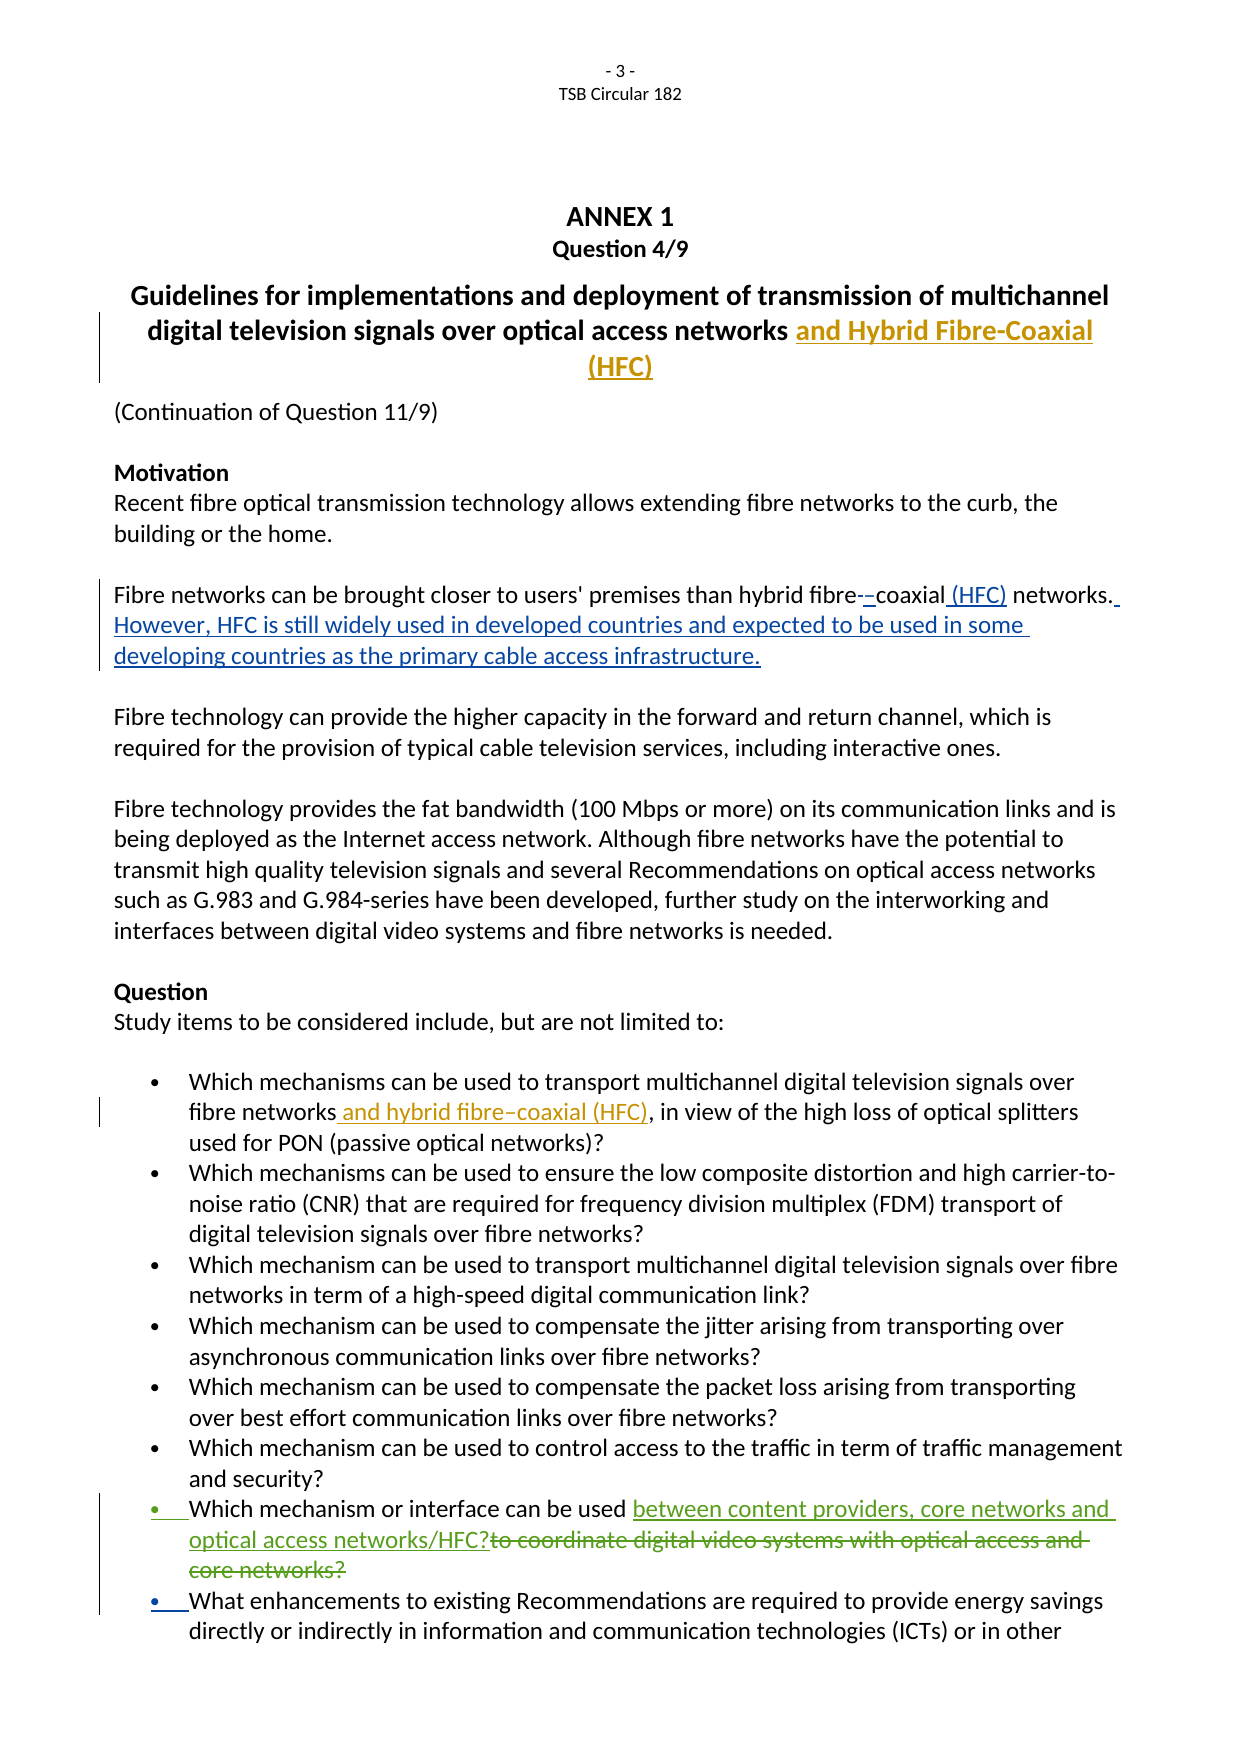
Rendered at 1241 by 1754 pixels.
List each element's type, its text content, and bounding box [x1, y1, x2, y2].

text ANNEX 1 Question 4/9 [113, 198, 1127, 264]
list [151, 1585, 1127, 1646]
list Which mechanism can be used to compensate the jitter arising from transporting over asynchronous communication links over fibre networks? [151, 1310, 1127, 1371]
list Which mechanisms can be used to transport multichannel digital television signals over fibre networks, in view of the high loss of optical splitters used for PON (passive optical networks)? [151, 1066, 1127, 1158]
text Guidelines for implementations and deployment of transmission of multichannel digital television signals over optical access networks [113, 277, 1127, 383]
list Which mechanisms can be used to ensure the low composite distortion and high carrier-to-noise ratio (CNR) that are required for frequency division multiplex (FDM) transport of digital television signals over fibre networks? [151, 1158, 1127, 1249]
list Which mechanism can be used to compensate the packet loss arising from transporting over best effort communication links over fibre networks? [151, 1371, 1127, 1432]
list Which mechanism can be used to transport multichannel digital television signals over fibre networks in term of a high-speed digital communication link? [151, 1249, 1127, 1310]
list Which mechanism or interface can be used [151, 1493, 1127, 1585]
list Which mechanism can be used to control access to the traffic in term of traffic management and security? [151, 1432, 1127, 1493]
text (Continuation of Question 11/9) Motivation Recent fibre optical transmission technology allows extending fibre networks to the curb, the building or the home. Fibre networks can be brought closer to users' premises than hybrid fibrecoaxial networks. Fibre technology can provide the higher capacity in the forward and return channel, which is required for the provision of typical cable television services, including interactive ones. Fibre technology provides the fat bandwidth (100 Mbps or more) on its communication links and is being deployed as the Internet access network. Although fibre networks have the potential to transmit high quality television signals and several Recommendations on optical access networks such as G.983 and G.984-series have been developed, further study on the interworking and interfaces between digital video systems and fibre networks is needed. Question Study items to be considered include, but are not limited to: [113, 396, 1127, 1037]
